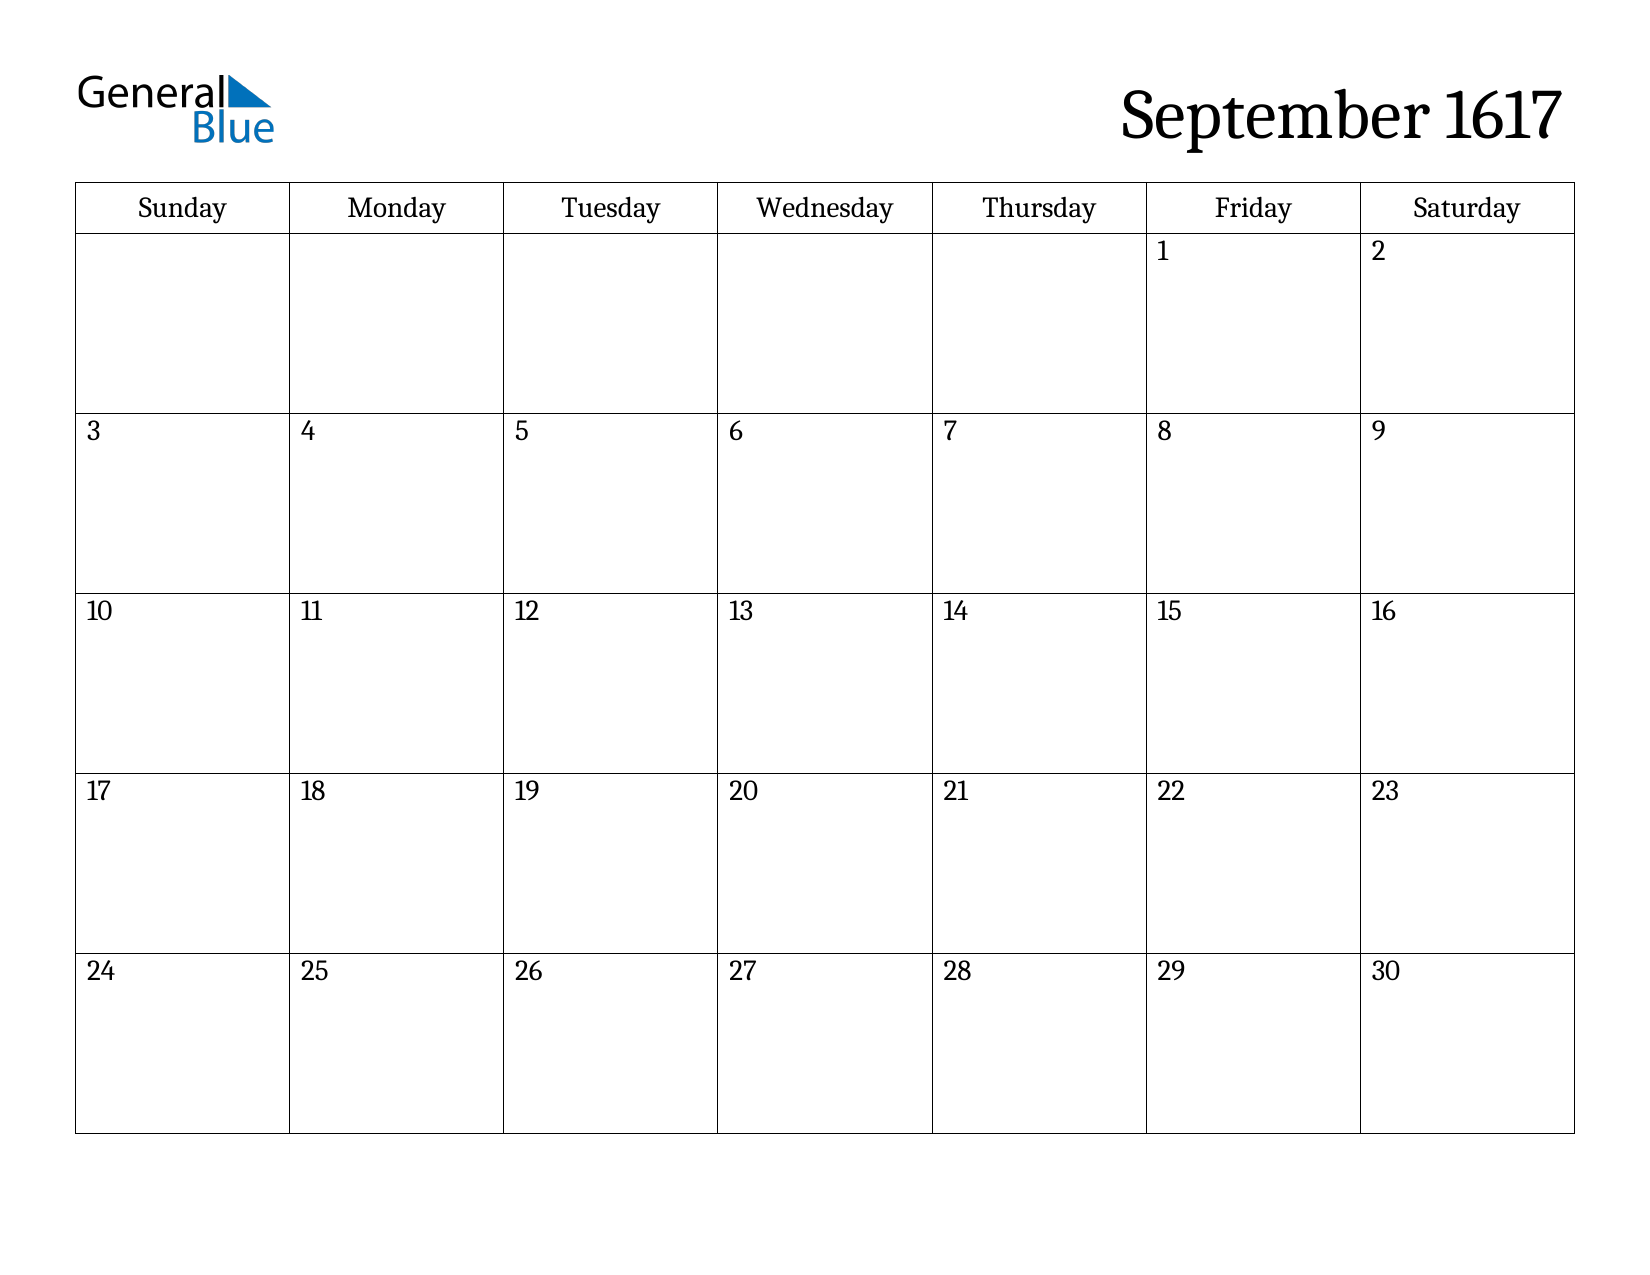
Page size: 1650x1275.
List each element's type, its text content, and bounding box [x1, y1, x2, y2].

table_cell [718, 267, 932, 413]
table_cell [290, 448, 503, 593]
table_cell [504, 627, 717, 773]
table_cell 10 [76, 594, 289, 627]
table_cell [290, 234, 503, 267]
table_cell 14 [933, 594, 1146, 627]
table_cell [933, 448, 1146, 593]
table_cell [718, 234, 932, 267]
table_cell 16 [1361, 594, 1574, 627]
table_cell 21 [933, 774, 1146, 807]
table_cell 15 [1147, 594, 1360, 627]
table_cell [290, 808, 503, 953]
table_cell [1147, 988, 1360, 1133]
table_cell Sunday [76, 183, 289, 233]
table_cell Friday [1147, 183, 1360, 233]
table_cell [718, 988, 932, 1133]
table_cell [504, 808, 717, 953]
table_cell [1147, 627, 1360, 773]
table_cell 29 [1147, 954, 1360, 987]
table_cell [1361, 267, 1574, 413]
table_cell 27 [718, 954, 932, 987]
table_cell [290, 267, 503, 413]
table_cell [290, 988, 503, 1133]
table_cell Tuesday [504, 183, 717, 233]
table_cell 9 [1361, 414, 1574, 447]
table_cell 6 [718, 414, 932, 447]
table_header September 1617 [504, 75, 1574, 182]
table_cell [76, 808, 289, 953]
table_cell [1147, 808, 1360, 953]
table_cell Saturday [1361, 183, 1574, 233]
table_cell [933, 988, 1146, 1133]
table_cell [76, 448, 289, 593]
table_cell 22 [1147, 774, 1360, 807]
table_cell 5 [504, 414, 717, 447]
table_cell 26 [504, 954, 717, 987]
table_cell [76, 627, 289, 773]
table_cell 8 [1147, 414, 1360, 447]
table_cell 30 [1361, 954, 1574, 987]
table_cell [504, 234, 717, 267]
table_cell [1147, 448, 1360, 593]
table_cell 25 [290, 954, 503, 987]
table_cell [1361, 988, 1574, 1133]
table_cell 28 [933, 954, 1146, 987]
table_cell [718, 808, 932, 953]
table_cell [718, 448, 932, 593]
table_cell [933, 808, 1146, 953]
table_cell 2 [1361, 234, 1574, 267]
table_cell [76, 234, 289, 267]
table_cell [76, 988, 289, 1133]
table_cell [933, 627, 1146, 773]
table_cell Wednesday [718, 183, 932, 233]
table_cell 18 [290, 774, 503, 807]
table_cell [290, 627, 503, 773]
table_cell 24 [76, 954, 289, 987]
table_cell 3 [76, 414, 289, 447]
table_cell [1361, 808, 1574, 953]
table_cell 13 [718, 594, 932, 627]
table_cell 20 [718, 774, 932, 807]
table_cell [76, 267, 289, 413]
table_cell 17 [76, 774, 289, 807]
table_cell 12 [504, 594, 717, 627]
table_cell 19 [504, 774, 717, 807]
picture [78, 75, 274, 143]
table_cell [933, 234, 1146, 267]
table_cell 4 [290, 414, 503, 447]
table_cell [933, 267, 1146, 413]
table_header [76, 75, 503, 182]
table_cell 23 [1361, 774, 1574, 807]
table_cell [1361, 448, 1574, 593]
table_cell [1147, 267, 1360, 413]
table_cell Thursday [933, 183, 1146, 233]
table_cell Monday [290, 183, 503, 233]
table_cell [1361, 627, 1574, 773]
table_cell 1 [1147, 234, 1360, 267]
table_cell 7 [933, 414, 1146, 447]
table_cell [504, 267, 717, 413]
table_cell [504, 448, 717, 593]
table_cell [718, 627, 932, 773]
table_cell [504, 988, 717, 1133]
table_cell 11 [290, 594, 503, 627]
